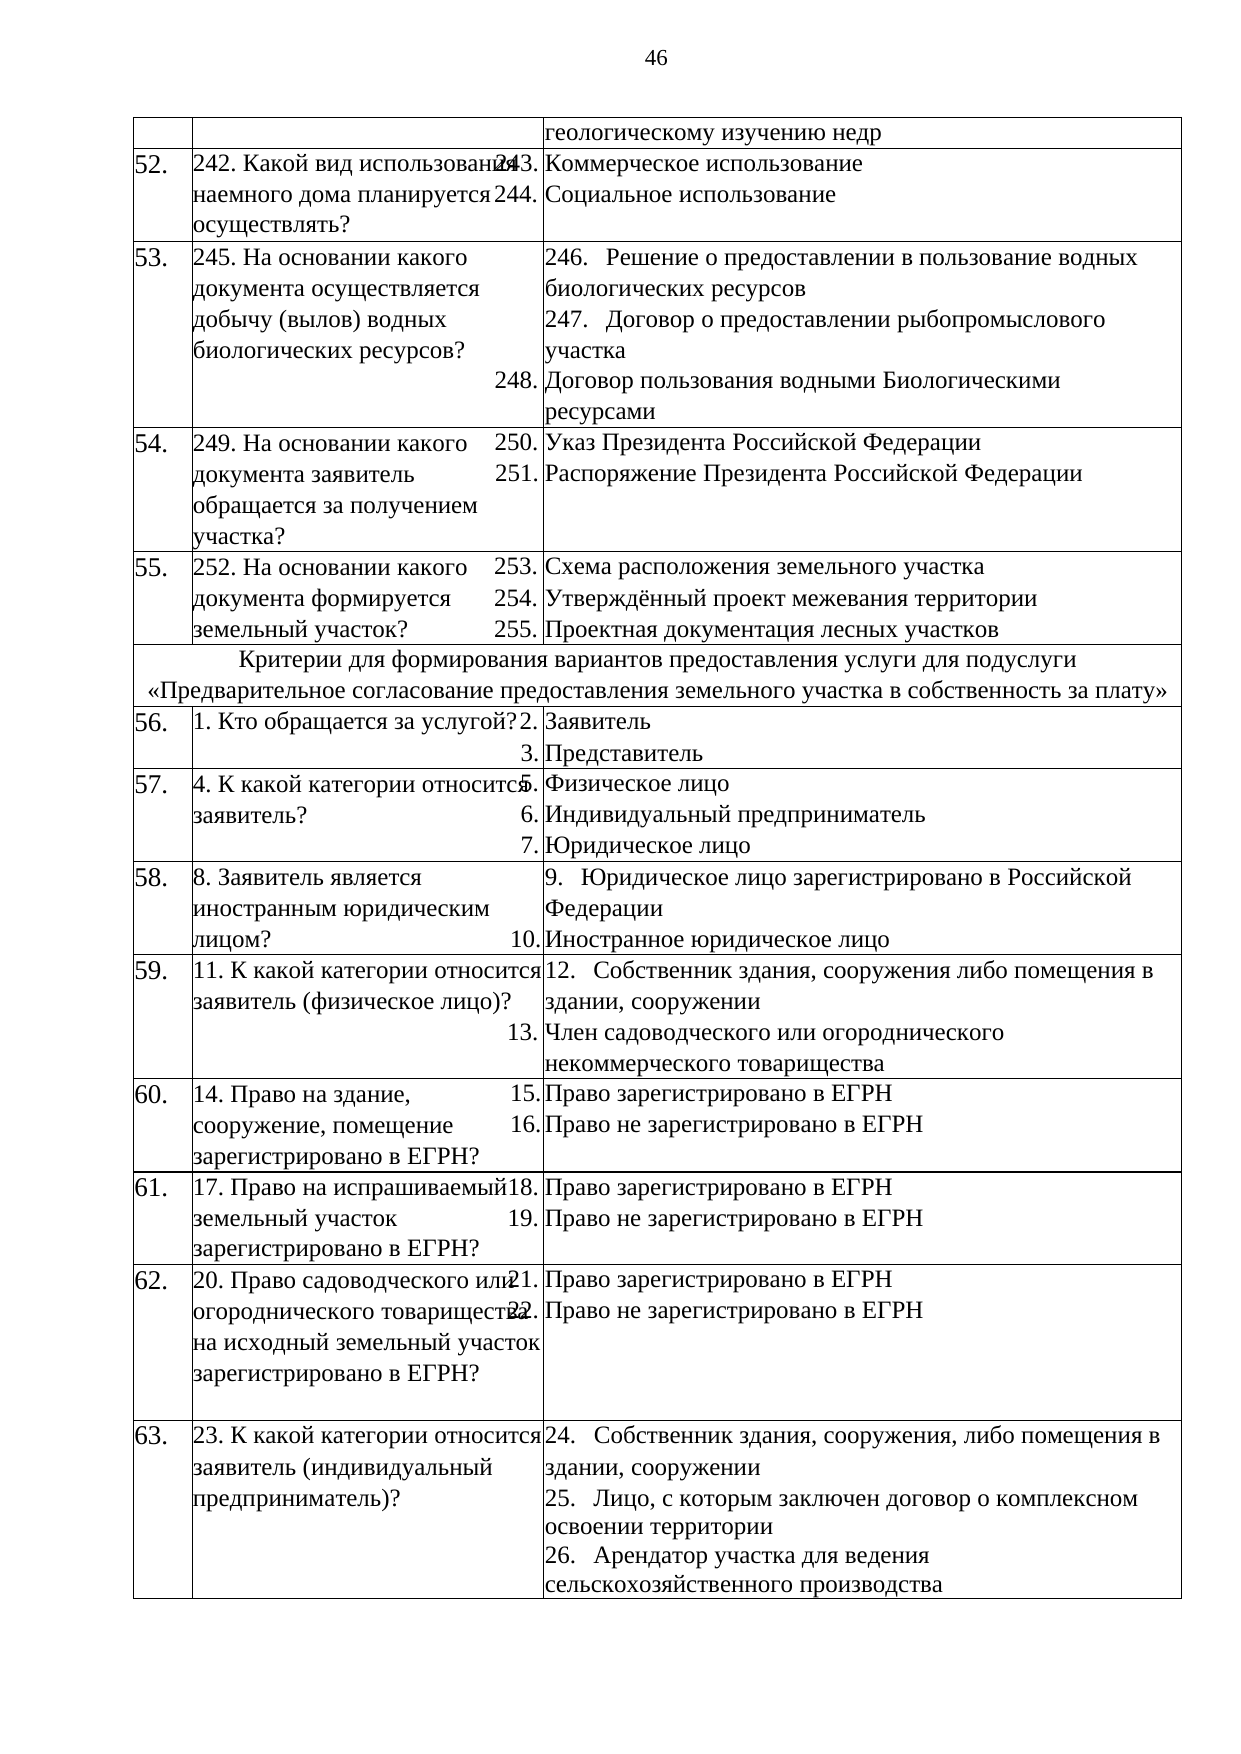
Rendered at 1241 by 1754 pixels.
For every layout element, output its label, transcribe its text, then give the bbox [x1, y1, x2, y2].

table_cell Схема расположения земельного участка Утверждённый проект межевания территории Проектная документация лесных участков [544, 552, 1181, 644]
table_cell 53. [134, 242, 192, 427]
table_cell 60. [134, 1079, 192, 1171]
table_cell 52. [134, 149, 192, 241]
table_cell 56. [134, 707, 192, 768]
table_cell 20. Право садоводческого или огороднического товарищества на исходный земельный участок зарегистрировано в ЕГРН? [193, 1265, 543, 1419]
table_cell Право зарегистрировано в ЕГРН Право не зарегистрировано в ЕГРН [544, 1265, 1181, 1419]
table_cell 14. Право на здание, сооружение, помещение зарегистрировано в ЕГРН? [193, 1079, 543, 1171]
table_cell Собственник здания, сооружения либо помещения в здании, сооружении Член садоводческого или огороднического некоммерческого товарищества [544, 955, 1181, 1078]
table_cell Коммерческое использование Социальное использование [544, 149, 1181, 241]
table_cell 252. На основании какого документа формируется земельный участок? [193, 552, 543, 644]
table_cell 55. [134, 552, 192, 644]
table_cell 62. [134, 1265, 192, 1419]
table_cell 8. Заявитель является иностранным юридическим лицом? [193, 862, 543, 954]
table_header [193, 118, 543, 148]
table_cell 17. Право на испрашиваемый земельный участок зарегистрировано в ЕГРН? [193, 1173, 543, 1264]
table_cell 1. Кто обращается за услугой? [193, 707, 543, 768]
table_cell Критерии для формирования вариантов предоставления услуги для подуслуги «Предварительное согласование предоставления земельного участка в собственность за плату» [134, 645, 1181, 706]
table_cell Право зарегистрировано в ЕГРН Право не зарегистрировано в ЕГРН [544, 1079, 1181, 1171]
table_cell Право зарегистрировано в ЕГРН Право не зарегистрировано в ЕГРН [544, 1173, 1181, 1264]
table_header геологическому изучению недр [544, 118, 1181, 148]
table_cell 54. [134, 428, 192, 551]
table_cell 245. На основании какого документа осуществляется добычу (вылов) водных биологических ресурсов? [193, 242, 543, 427]
table_cell Заявитель Представитель [544, 707, 1181, 768]
table_cell 57. [134, 769, 192, 861]
table_cell 58. [134, 862, 192, 954]
table_cell 4. К какой категории относится заявитель? [193, 769, 543, 861]
table_cell 61. [134, 1173, 192, 1264]
table_cell 63. [134, 1421, 192, 1598]
table_cell Юридическое лицо зарегистрировано в Российской Федерации Иностранное юридическое лицо [544, 862, 1181, 954]
table_cell 242. Какой вид использования наемного дома планируется осуществлять? [193, 149, 543, 241]
table_cell Физическое лицо Индивидуальный предприниматель Юридическое лицо [544, 769, 1181, 861]
table_cell Собственник здания, сооружения, либо помещения в здании, сооружении Лицо, с которым заключен договор о комплексном освоении территории Арендатор участка для ведения сельскохозяйственного производства [544, 1421, 1181, 1598]
table_cell 23. К какой категории относится заявитель (индивидуальный предприниматель)? [193, 1421, 543, 1598]
table_cell 11. К какой категории относится заявитель (физическое лицо)? [193, 955, 543, 1078]
table_cell Решение о предоставлении в пользование водных биологических ресурсов Договор о предоставлении рыбопромыслового участка Договор пользования водными Биологическими ресурсами [544, 242, 1181, 427]
table_cell Указ Президента Российской Федерации Распоряжение Президента Российской Федерации [544, 428, 1181, 551]
table_cell 59. [134, 955, 192, 1078]
table_header [134, 118, 192, 148]
table_cell 249. На основании какого документа заявитель обращается за получением участка? [193, 428, 543, 551]
